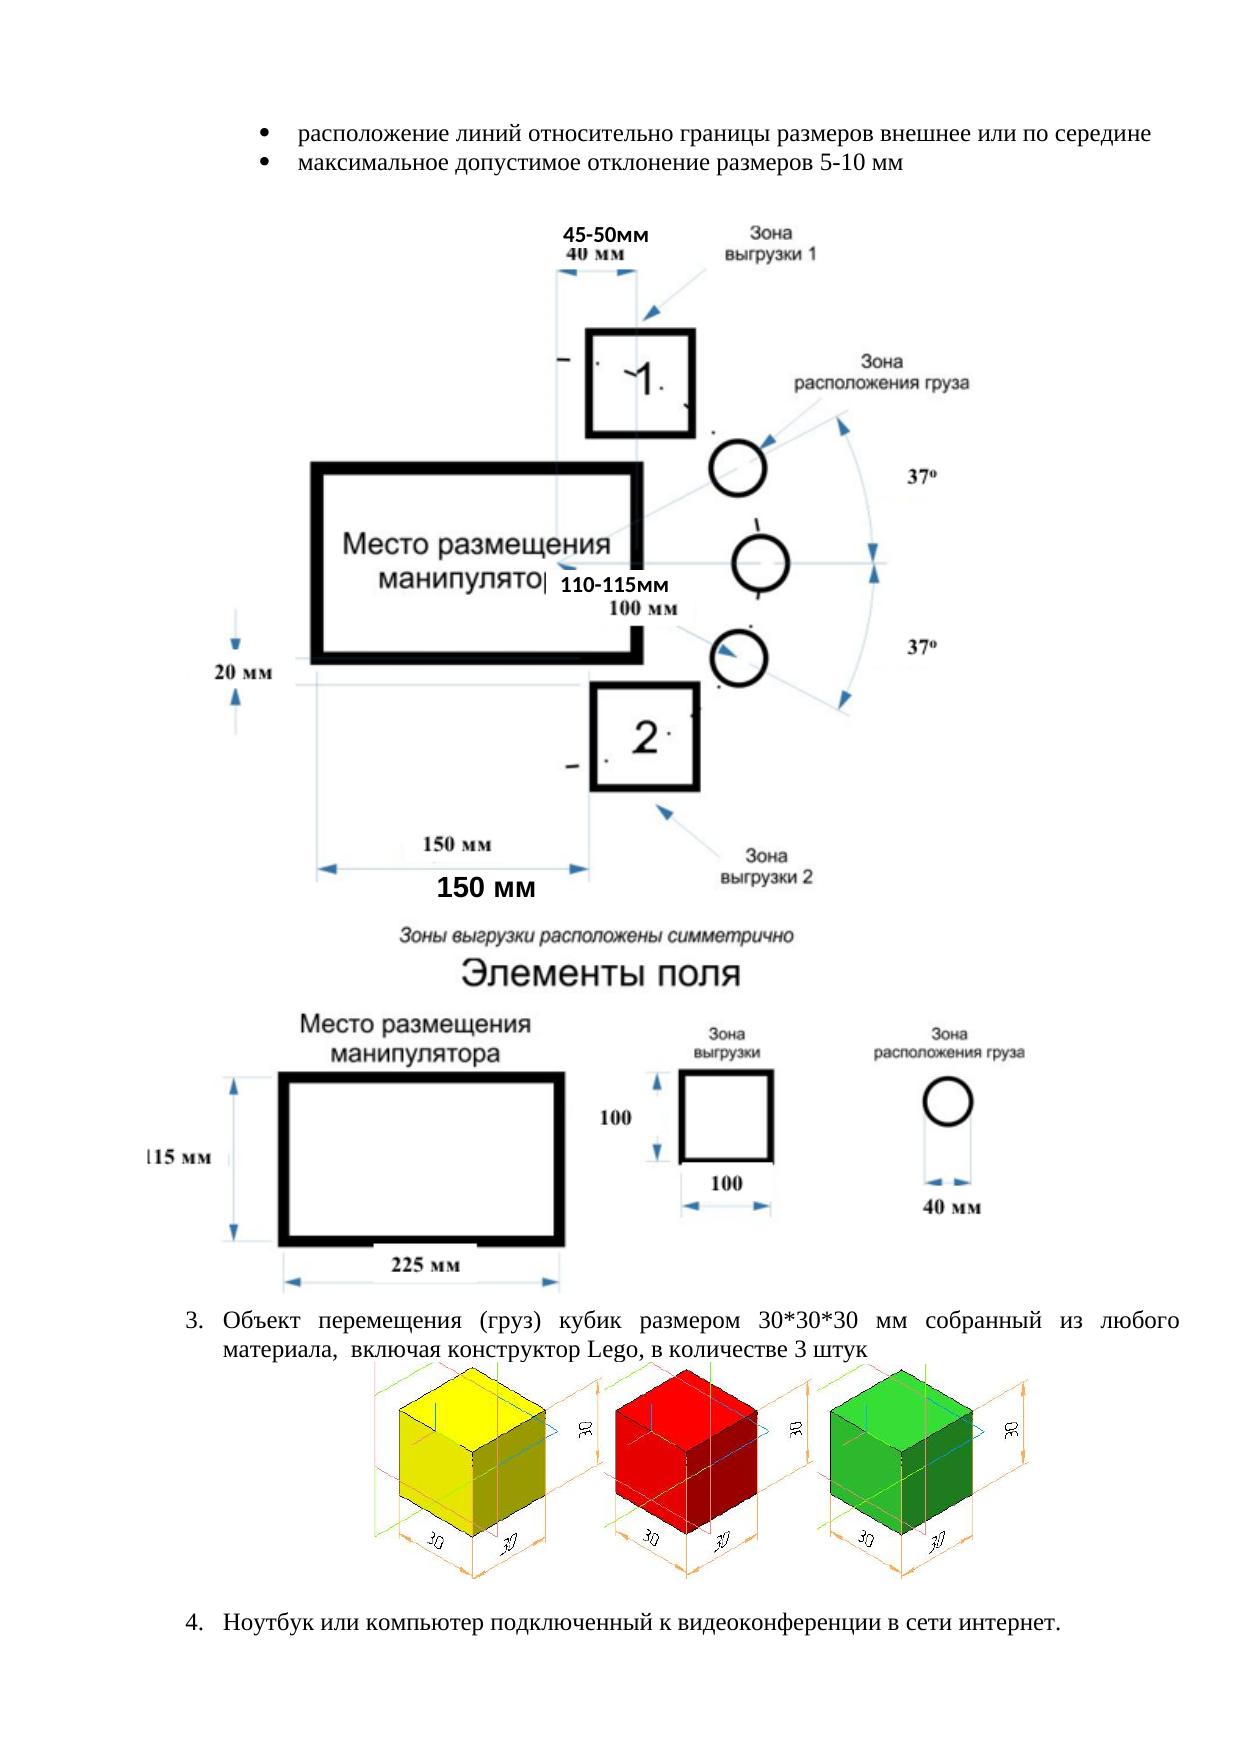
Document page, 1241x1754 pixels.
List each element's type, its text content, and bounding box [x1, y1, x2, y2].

list Объект перемещения (груз) кубик размером 30*30*30 мм собранный из любого материала, включая конструктор Lego, в количестве 3 штук [185, 1305, 1181, 1363]
list расположение линий относительно границы размеров внешнее или по середине [260, 118, 1181, 147]
picture [147, 204, 1075, 1297]
list Ноутбук или компьютер подключенный к видеоконференции в сети интернет. [185, 1607, 1181, 1636]
list максимальное допустимое отклонение размеров 5-10 мм [260, 147, 1181, 176]
picture [374, 1362, 1030, 1579]
